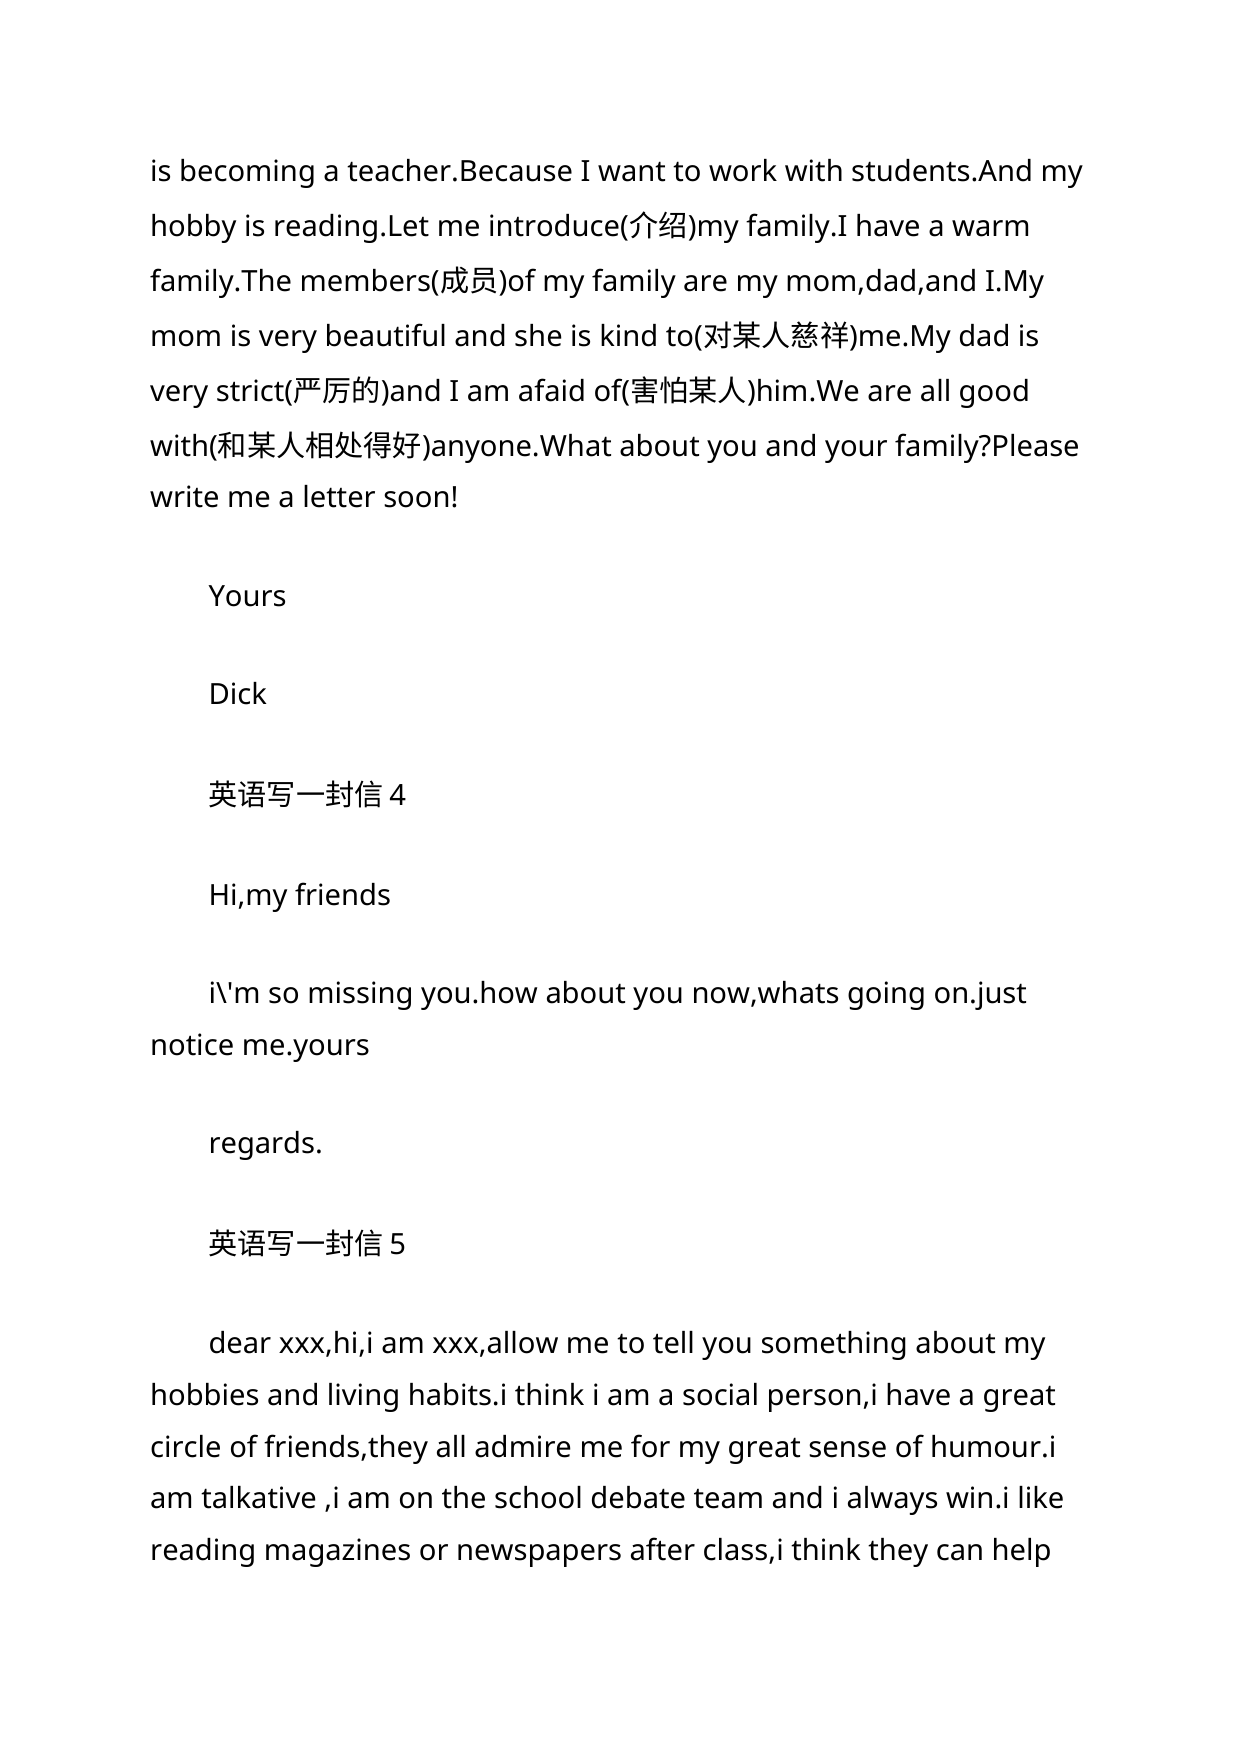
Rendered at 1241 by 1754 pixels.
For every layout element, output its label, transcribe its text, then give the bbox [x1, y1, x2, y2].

text 英语写一封信4 [150, 772, 1090, 814]
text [150, 1323, 1090, 1569]
text regards. [150, 1122, 1090, 1162]
text Hi,my friends [150, 874, 1090, 913]
text 英语写一封信5 [150, 1221, 1090, 1263]
text i\'m so missing you.how about you now,whats going on.just notice me.yours [150, 972, 1090, 1063]
text Dick [150, 673, 1090, 713]
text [150, 150, 1090, 516]
text Yours [150, 575, 1090, 615]
